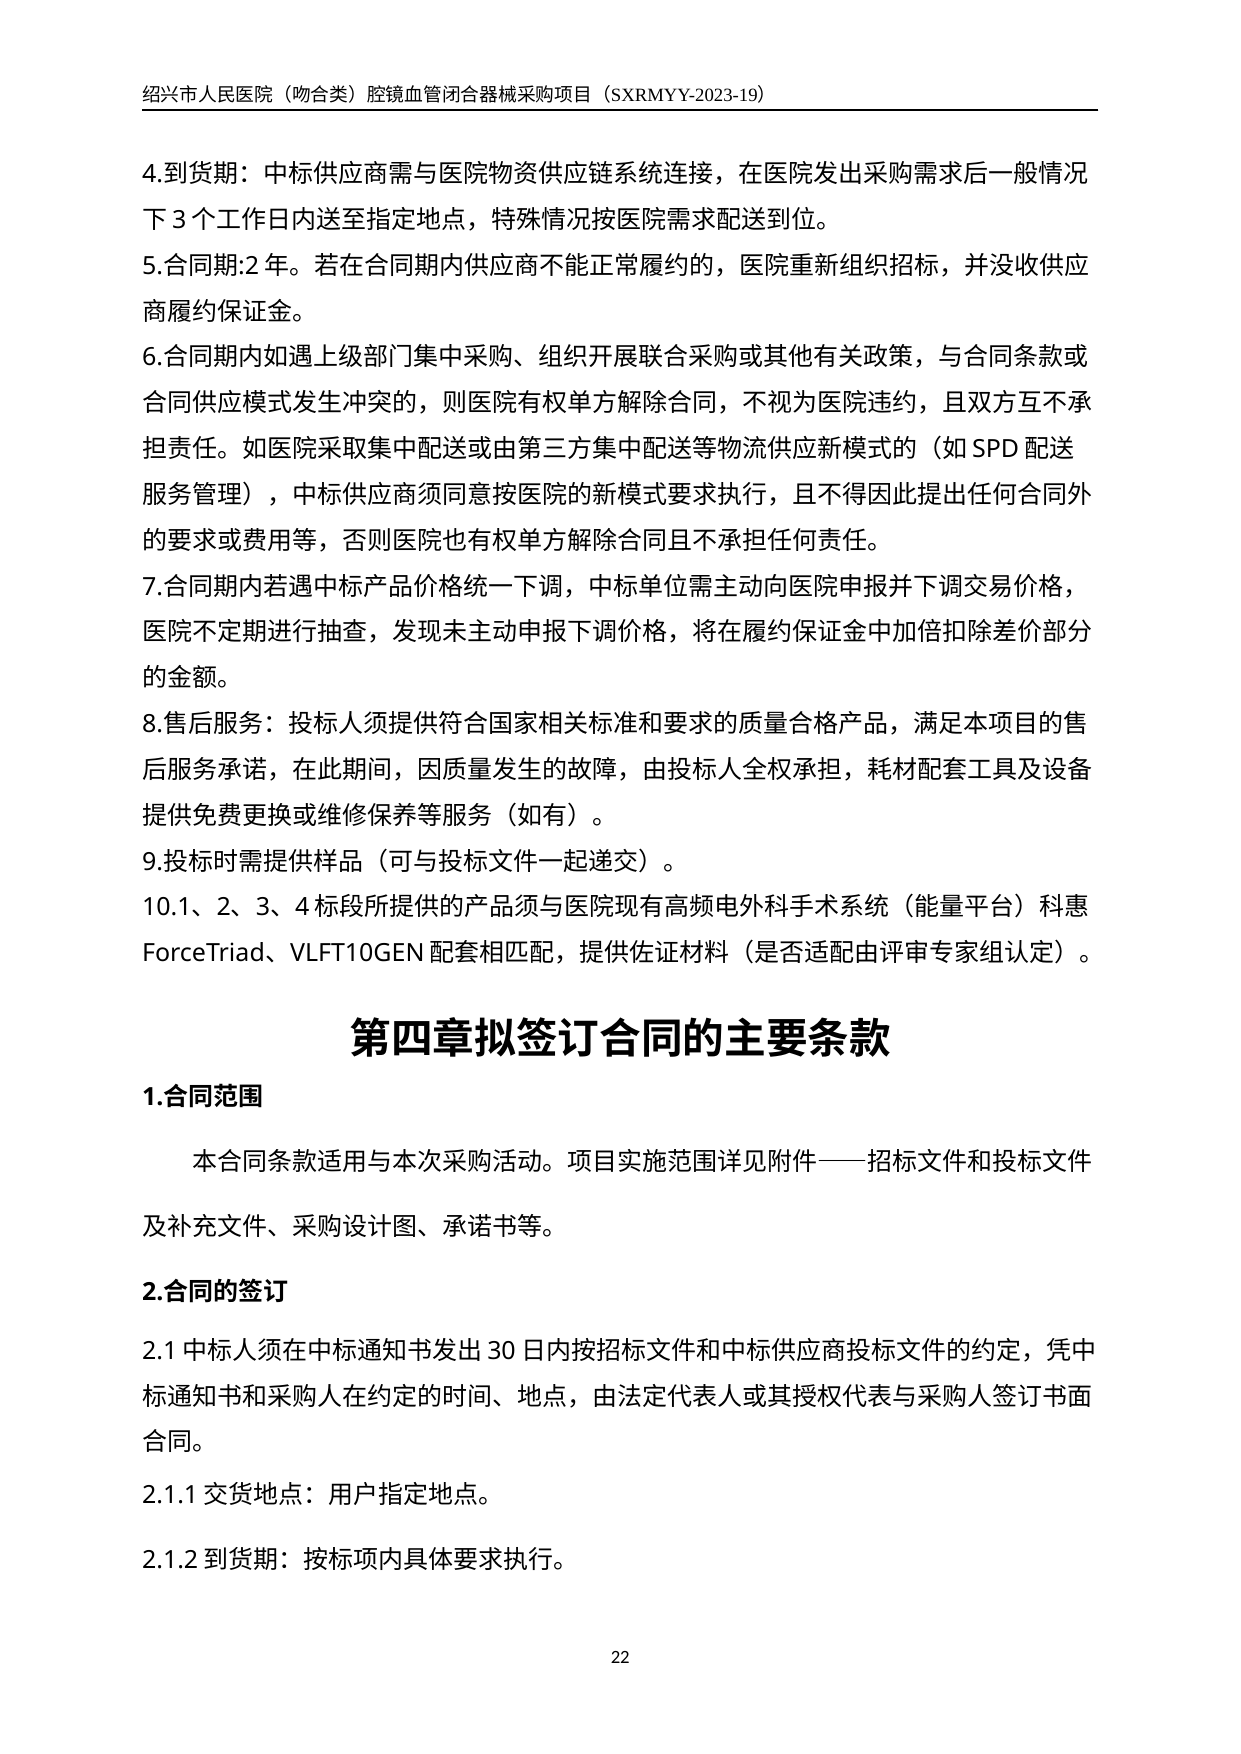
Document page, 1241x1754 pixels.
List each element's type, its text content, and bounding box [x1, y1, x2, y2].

text 6.合同期内如遇上级部门集中采购、组织开展联合采购或其他有关政策，与合同条款或合同供应模式发生冲突的，则医院有权单方解除合同，不视为医院违约，且双方互不承担责任。如医院采取集中配送或由第三方集中配送等物流供应新模式的（如SPD配送服务管理），中标供应商须同意按医院的新模式要求执行，且不得因此提出任何合同外的要求或费用等，否则医院也有权单方解除合同且不承担任何责任。 [142, 329, 1098, 558]
text 8.售后服务：投标人须提供符合国家相关标准和要求的质量合格产品，满足本项目的售后服务承诺，在此期间，因质量发生的故障，由投标人全权承担，耗材配套工具及设备提供免费更换或维修保养等服务（如有）。 [142, 696, 1098, 833]
text 本合同条款适用与本次采购活动。项目实施范围详见附件——招标文件和投标文件及补充文件、采购设计图、承诺书等。 [142, 1127, 1098, 1257]
text 2.1中标人须在中标通知书发出30日内按招标文件和中标供应商投标文件的约定，凭中标通知书和采购人在约定的时间、地点，由法定代表人或其授权代表与采购人签订书面合同。 [142, 1322, 1098, 1460]
text 5.合同期:2年。若在合同期内供应商不能正常履约的，医院重新组织招标，并没收供应商履约保证金。 [142, 237, 1098, 329]
list 2.1.1交货地点：用户指定地点。 [142, 1460, 1098, 1525]
text 2.合同的签订 [142, 1257, 1098, 1322]
text 10.1、2、3、4标段所提供的产品须与医院现有高频电外科手术系统（能量平台）科惠ForceTriad、VLFT10GEN配套相匹配，提供佐证材料（是否适配由评审专家组认定）。 [142, 879, 1098, 971]
text 4.到货期：中标供应商需与医院物资供应链系统连接，在医院发出采购需求后一般情况下3个工作日内送至指定地点，特殊情况按医院需求配送到位。 [142, 146, 1098, 237]
text 1.合同范围 [142, 1062, 1098, 1127]
list 2.1.2到货期：按标项内具体要求执行。 [142, 1525, 1098, 1590]
text 第四章拟签订合同的主要条款 [142, 1017, 1098, 1062]
text 9.投标时需提供样品（可与投标文件一起递交）。 [142, 833, 1098, 879]
text 7.合同期内若遇中标产品价格统一下调，中标单位需主动向医院申报并下调交易价格，医院不定期进行抽查，发现未主动申报下调价格，将在履约保证金中加倍扣除差价部分的金额。 [142, 558, 1098, 696]
